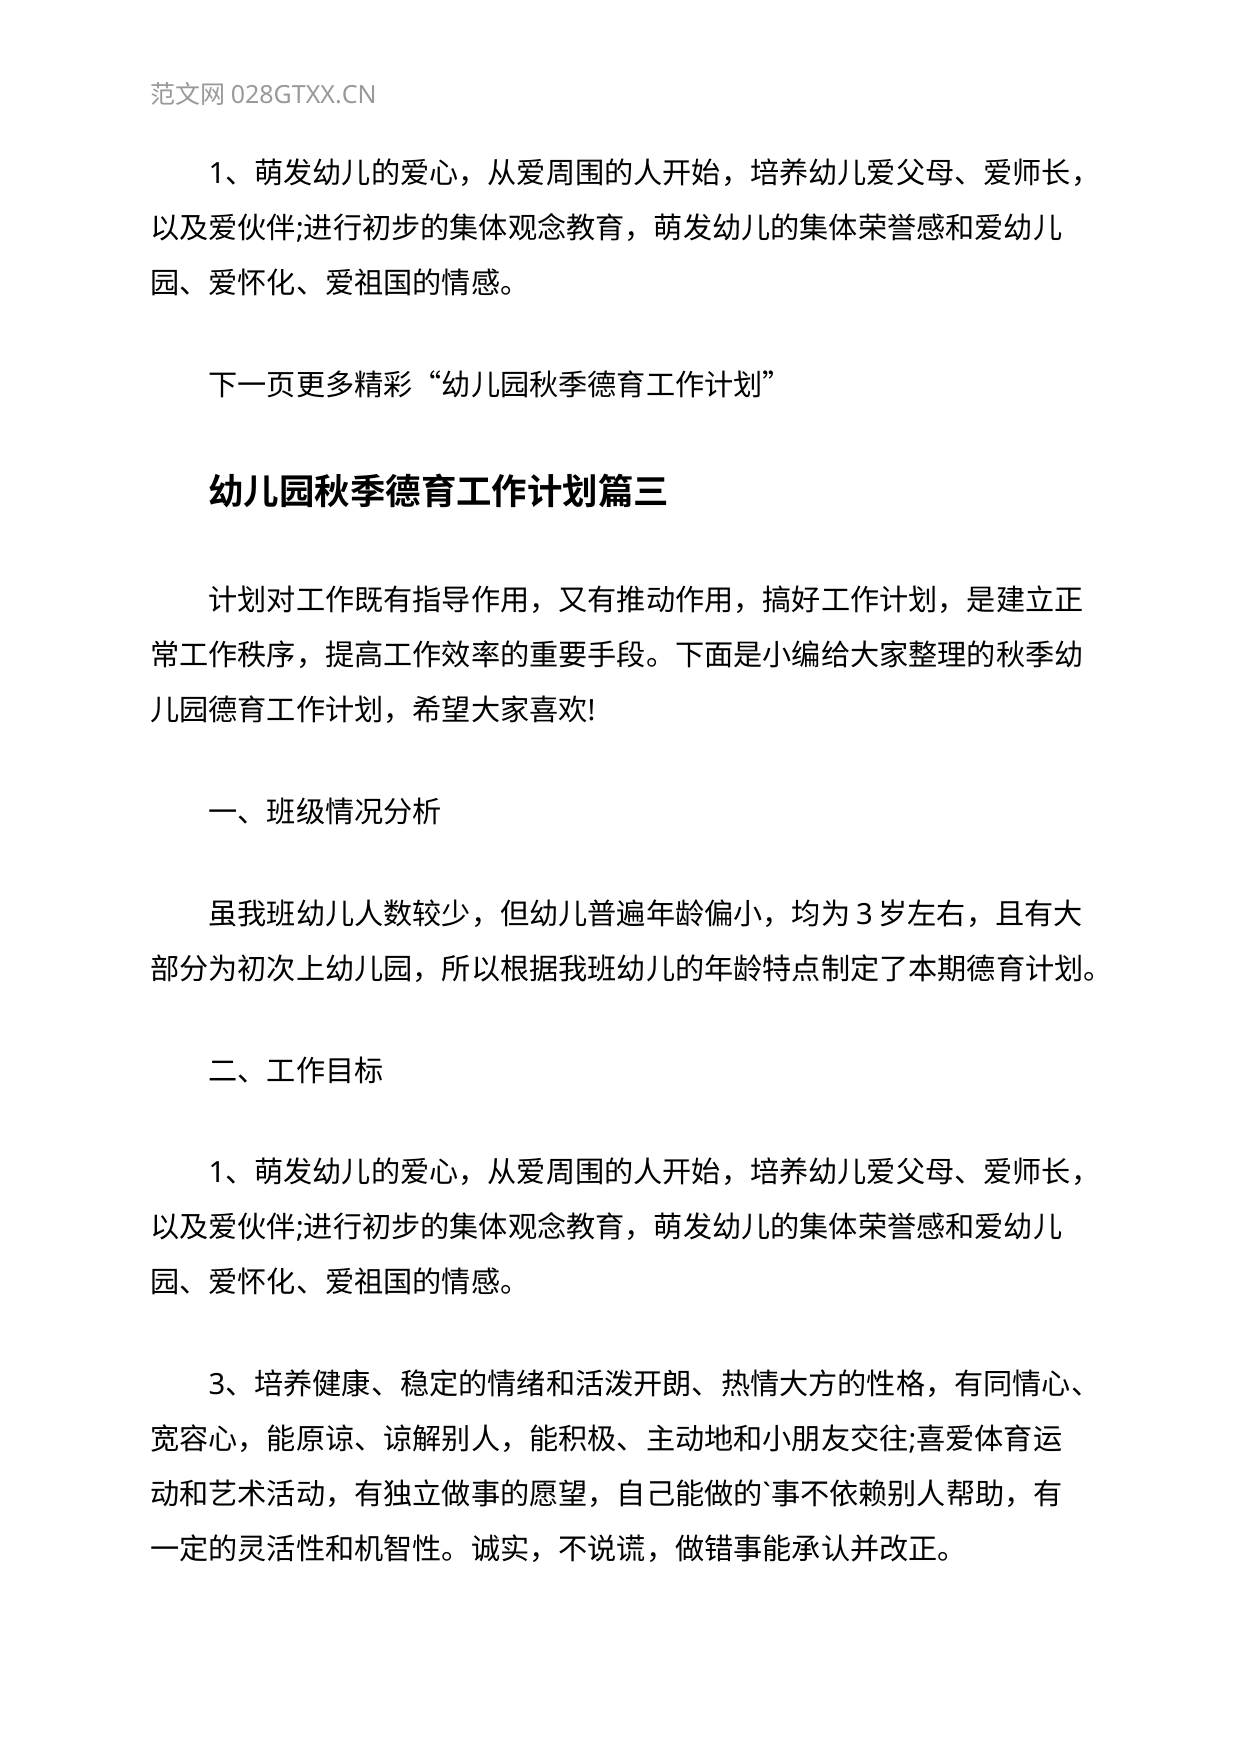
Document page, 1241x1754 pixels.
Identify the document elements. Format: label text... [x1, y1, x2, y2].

text 一、班级情况分析 [150, 789, 1090, 831]
text 下一页更多精彩“幼儿园秋季德育工作计划” [150, 362, 1090, 404]
text 计划对工作既有指导作用，又有推动作用，搞好工作计划，是建立正常工作秩序，提高工作效率的重要手段。下面是小编给大家整理的秋季幼儿园德育工作计划，希望大家喜欢! [150, 577, 1090, 729]
text 虽我班幼儿人数较少，但幼儿普遍年龄偏小，均为3岁左右，且有大部分为初次上幼儿园，所以根据我班幼儿的年龄特点制定了本期德育计划。 [150, 891, 1090, 988]
text 3、培养健康、稳定的情绪和活泼开朗、热情大方的性格，有同情心、宽容心，能原谅、谅解别人，能积极、主动地和小朋友交往;喜爱体育运动和艺术活动，有独立做事的愿望，自己能做的`事不依赖别人帮助，有一定的灵活性和机智性。诚实，不说谎，做错事能承认并改正。 [150, 1361, 1090, 1568]
text 1、萌发幼儿的爱心，从爱周围的人开始，培养幼儿爱父母、爱师长，以及爱伙伴;进行初步的集体观念教育，萌发幼儿的集体荣誉感和爱幼儿园、爱怀化、爱祖国的情感。 [150, 150, 1090, 302]
text 幼儿园秋季德育工作计划篇三 [150, 463, 1090, 515]
text 1、萌发幼儿的爱心，从爱周围的人开始，培养幼儿爱父母、爱师长，以及爱伙伴;进行初步的集体观念教育，萌发幼儿的集体荣誉感和爱幼儿园、爱怀化、爱祖国的情感。 [150, 1149, 1090, 1301]
text 二、工作目标 [150, 1047, 1090, 1089]
